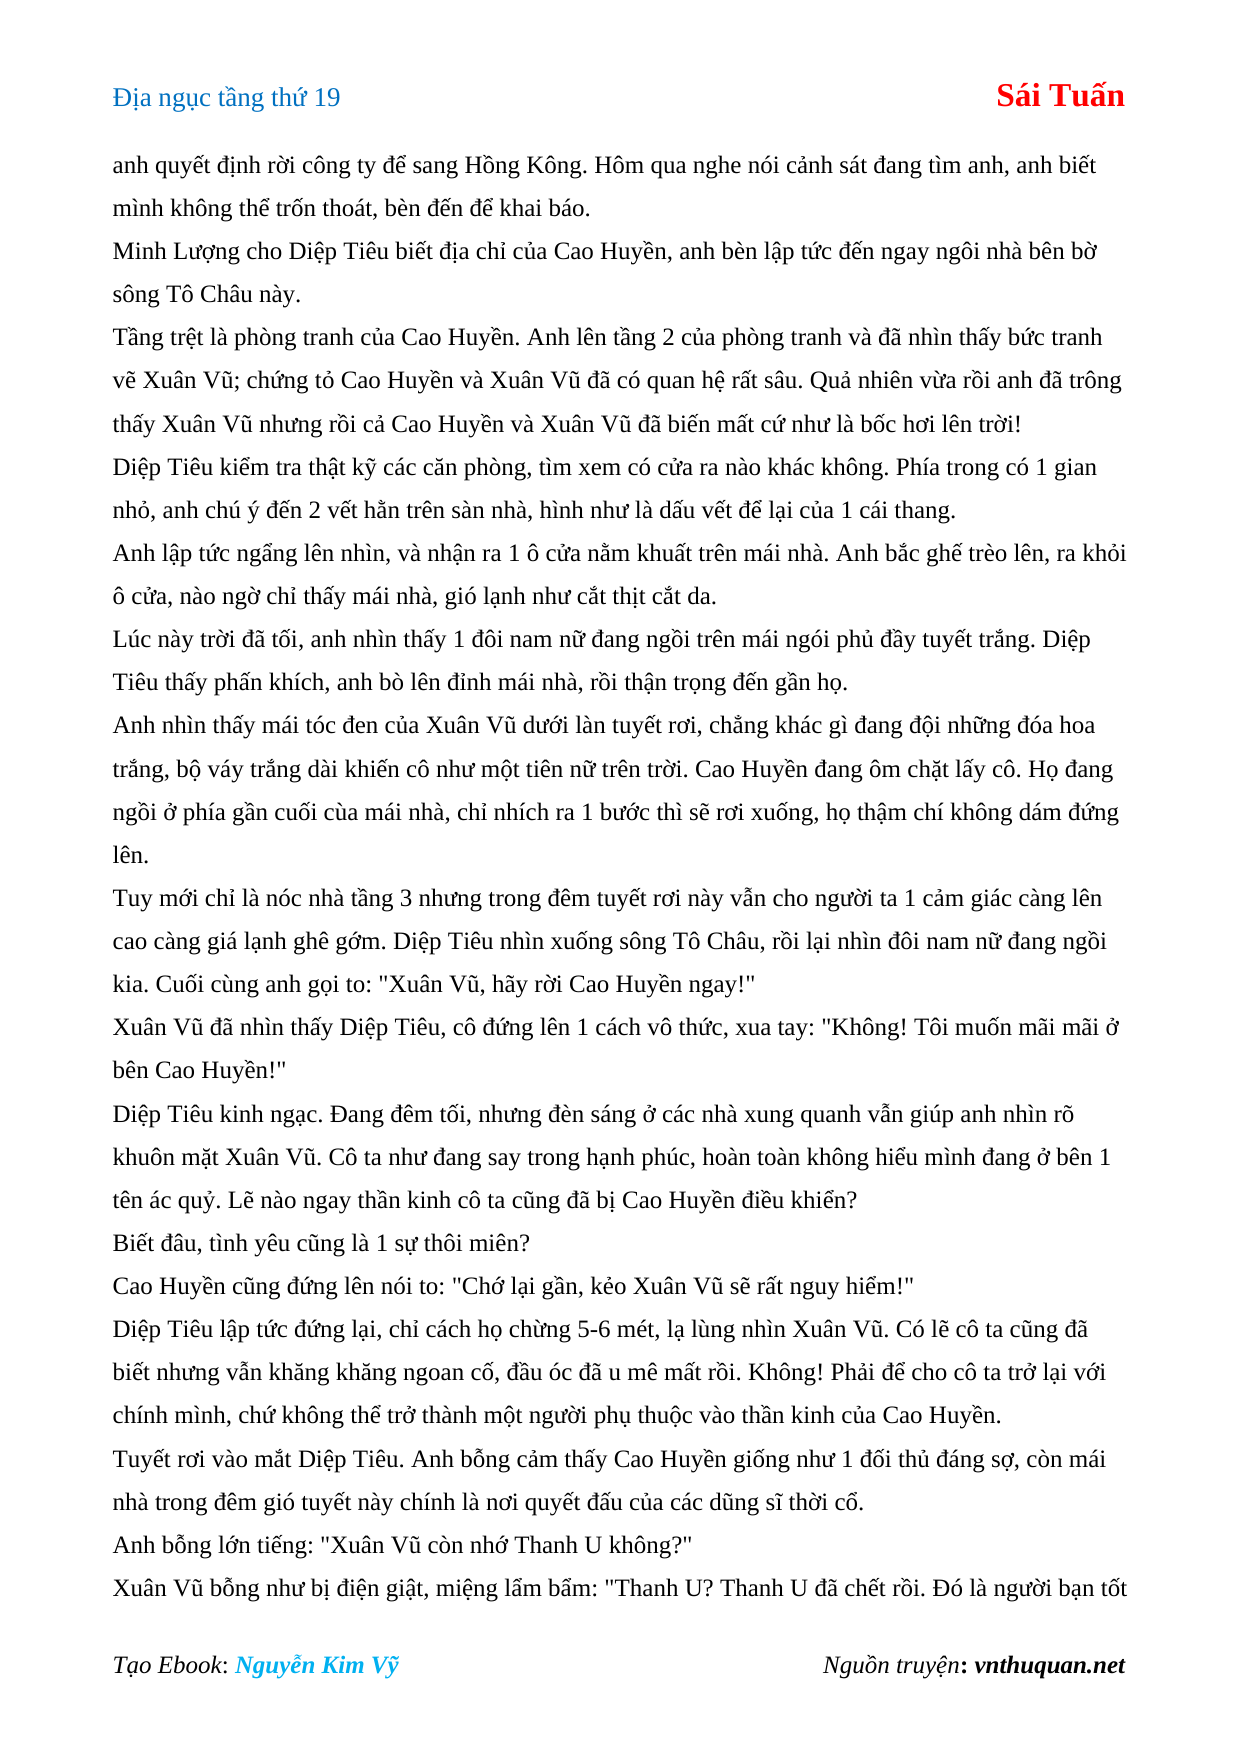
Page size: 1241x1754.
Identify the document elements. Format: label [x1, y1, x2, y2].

text [112, 150, 1128, 1602]
